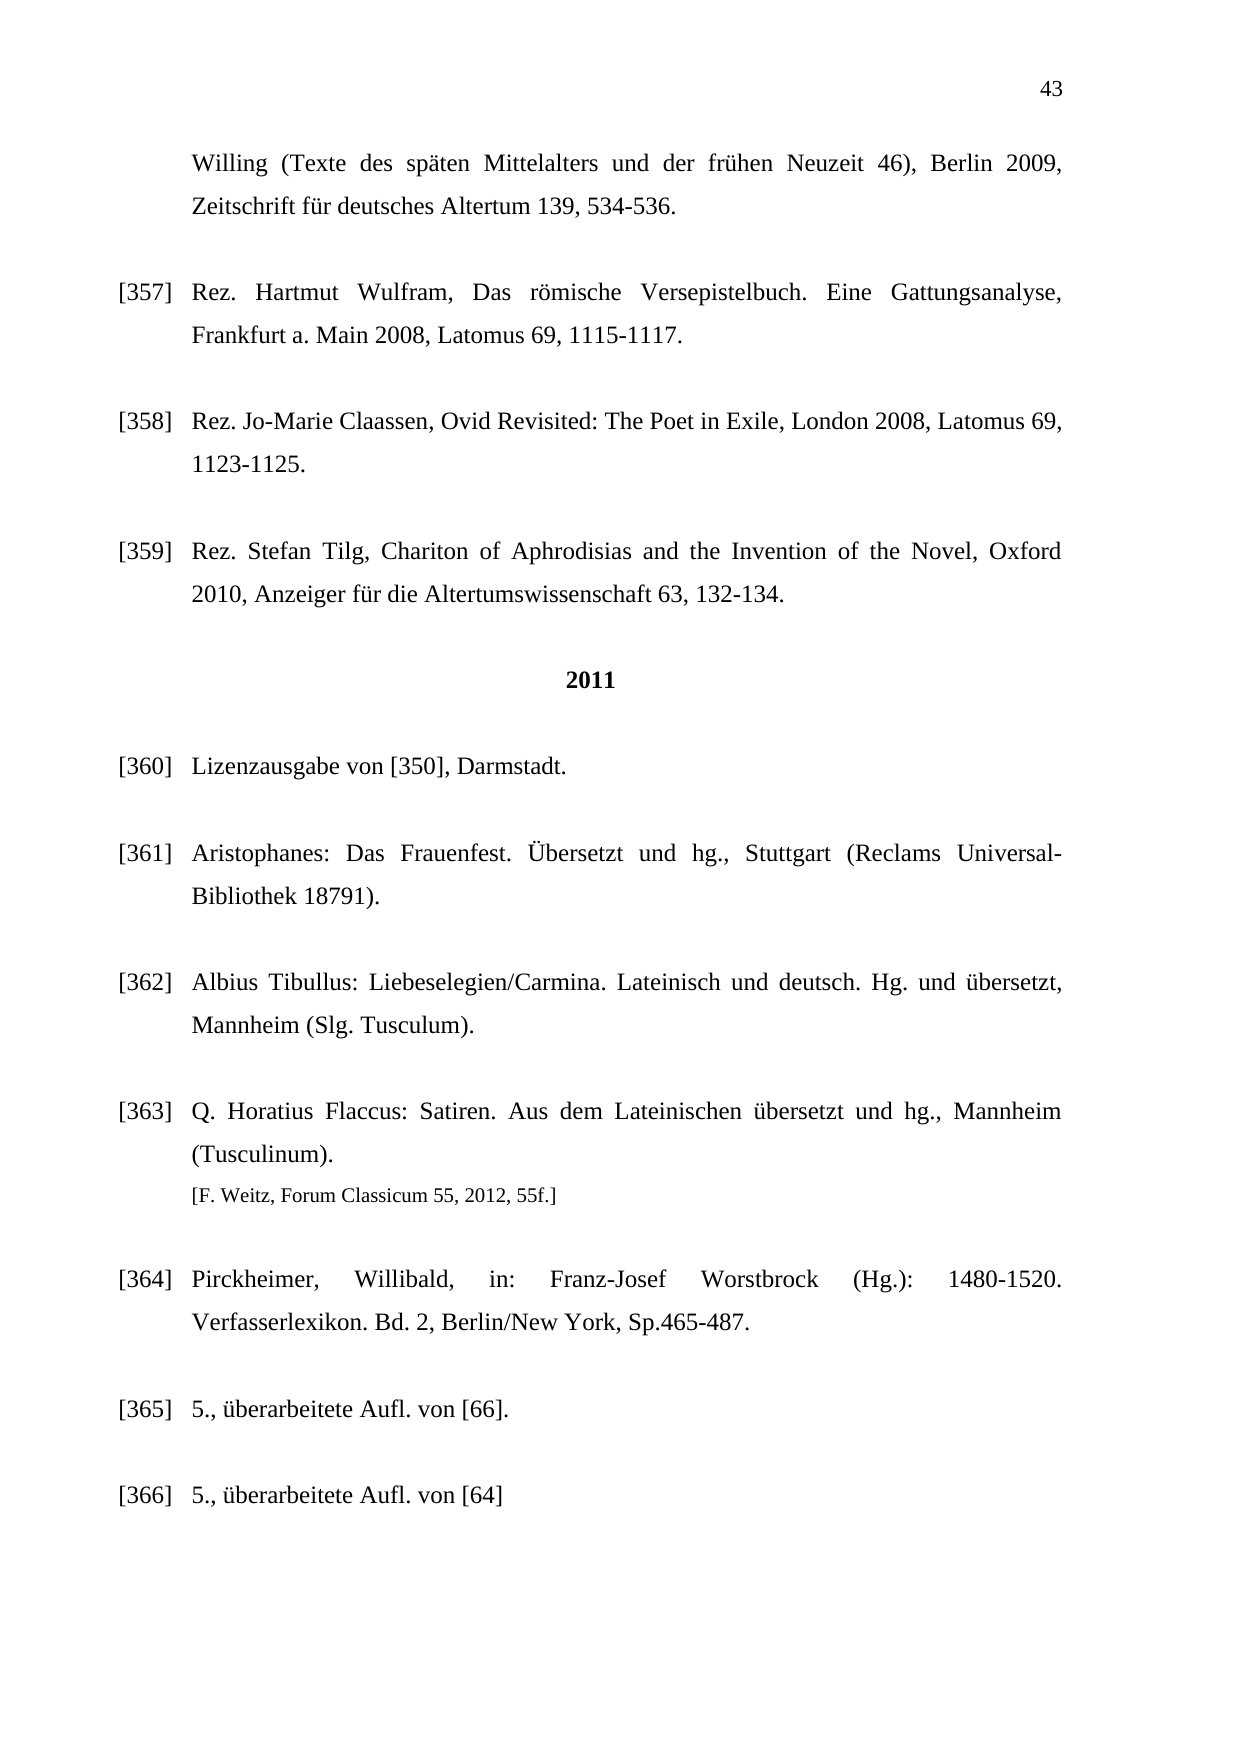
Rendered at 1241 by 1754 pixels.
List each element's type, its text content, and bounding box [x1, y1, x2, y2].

text [366] 5., überarbeitete Aufl. von [64] [118, 1480, 1063, 1509]
text [365] 5., überarbeitete Aufl. von [66]. [118, 1394, 1063, 1422]
text [361] Aristophanes: Das Frauenfest. Übersetzt und hg., Stuttgart (Reclams Universal-Bibliothek 18791). [118, 838, 1063, 909]
text [364] Pirckheimer, Willibald, in: Franz-Josef Worstbrock (Hg.): 1480-1520. Verfasserlexikon. Bd. 2, Berlin/New York, Sp.465-487. [118, 1264, 1063, 1336]
text [360] Lizenzausgabe von [350], Darmstadt. [118, 751, 1063, 780]
text [362] Albius Tibullus: Liebeselegien/Carmina. Lateinisch und deutsch. Hg. und übersetzt, Mannheim (Slg. Tusculum). [118, 967, 1063, 1039]
text [357] Rez. Hartmut Wulfram, Das römische Versepistelbuch. Eine Gattungsanalyse, Frankfurt a. Main 2008, Latomus 69, 1115-1117. [118, 277, 1063, 349]
text [359] Rez. Stefan Tilg, Chariton of Aphrodisias and the Invention of the Novel, Oxford 2010, Anzeiger für die Altertumswissenschaft 63, 132-134. [118, 536, 1063, 608]
text [358] Rez. Jo-Marie Claassen, Ovid Revisited: The Poet in Exile, London 2008, Latomus 69, 1123-1125. [118, 406, 1063, 478]
text [F. Weitz, Forum Classicum 55, 2012, 55f.] [118, 1183, 1063, 1207]
text 2011 [118, 665, 1063, 694]
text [118, 148, 1063, 219]
text [363] Q. Horatius Flaccus: Satiren. Aus dem Lateinischen übersetzt und hg., Mannheim (Tusculinum). [118, 1096, 1063, 1168]
